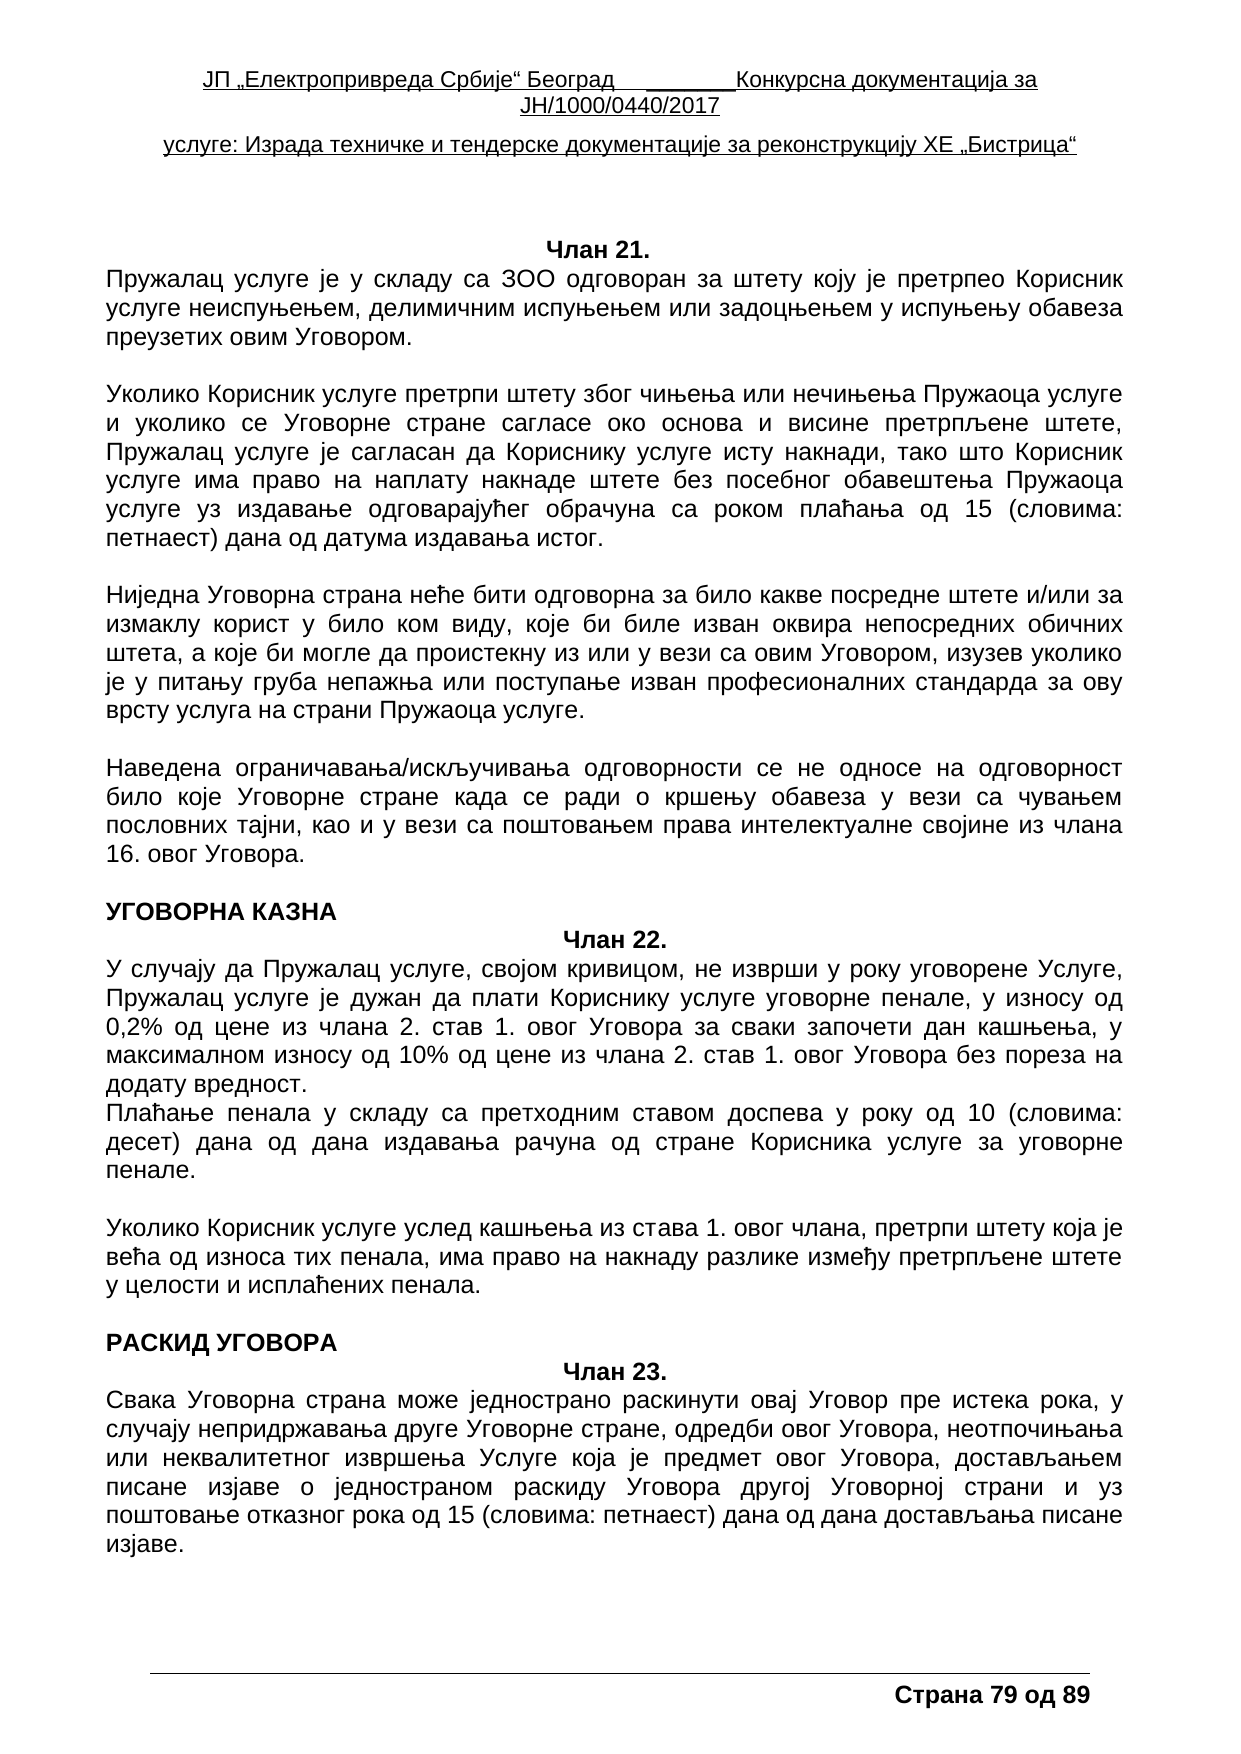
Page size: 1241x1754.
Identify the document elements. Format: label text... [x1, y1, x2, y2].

text Наведена ограничавања/искључивања одговорности се не односе на одговорност било које Уговорне стране када се ради о кршењу обавеза у вези са чувањем пословних тајни, као и у вези са поштовањем права интелектуалне својине из члана 16. овог Уговора. [106, 753, 1124, 868]
text Пружалац услуге је у складу са ЗОО одговоран за штету коју је претрпео Корисник услуге неиспуњењем, делимичним испуњењем или задоцњењем у испуњењу обавеза преузетих овим Уговором. [106, 264, 1124, 350]
text Уколико Корисник услуге услед кашњења из става 1. овог члана, претрпи штету која је већа од износа тих пенала, има право на накнаду разлике између претрпљене штете у целости и исплаћених пенала. [106, 1213, 1124, 1299]
text У случају да Пружалац услуге, својом кривицом, не изврши у року уговорене Услуге, Пружалац услуге је дужан да плати Кориснику услуге уговорне пенале, у износу од 0,2% од цене из члана 2. став 1. овог Уговора за сваки започети дан кашњења, у максималном износу од 10% од цене из члана 2. став 1. овог Уговора без пореза на додату вредност. [106, 954, 1124, 1098]
text Свака Уговорна страна може једнострано раскинути овај Уговор пре истека рока, у случају непридржавања друге Уговорне стране, одредби овог Уговора, неотпочињања или неквалитетног извршења Услуге која је предмет овог Уговора, достављањем писане изјаве о једностраном раскиду Уговора другој Уговорној страни и уз поштовање отказног рока од 15 (словима: петнаест) дана од дана достављања писане изјаве. [106, 1385, 1124, 1558]
text Члан 22. [106, 925, 1124, 954]
text РАСКИД УГОВОРА [106, 1328, 1124, 1357]
text Члан 21. [106, 235, 1090, 264]
text Уколико Корисник услуге претрпи штету због чињења или нечињења Пружаоца услуге и уколико се Уговорне стране сагласе око основа и висине претрпљене штете, Пружалац услуге је сагласан да Кориснику услуге исту накнади, тако што Корисник услуге има право на наплату накнаде штете без посебног обавештења Пружаоца услуге уз издавање одговарајућег обрачуна са роком плаћања од 15 (словима: петнаест) дана од датума издавања истог. [106, 379, 1124, 552]
text УГОВОРНА КАЗНА [106, 897, 1124, 925]
text Ниједна Уговорна страна неће бити одговорна за било какве посредне штете и/или за измаклу корист у било ком виду, које би биле изван оквира непосредних обичних штета, а које би могле да проистекну из или у вези са овим Уговором, изузев уколико је у питању груба непажња или поступање изван професионалних стандарда за ову врсту услуга на страни Пружаоца услуге. [106, 580, 1124, 724]
text Члан 23. [106, 1357, 1124, 1385]
text Плаћање пенала у складу са претходним ставом доспева у року од 10 (словима: десет) дана од дана издавања рачуна од стране Корисника услуге за уговорне пенале. [106, 1098, 1124, 1184]
